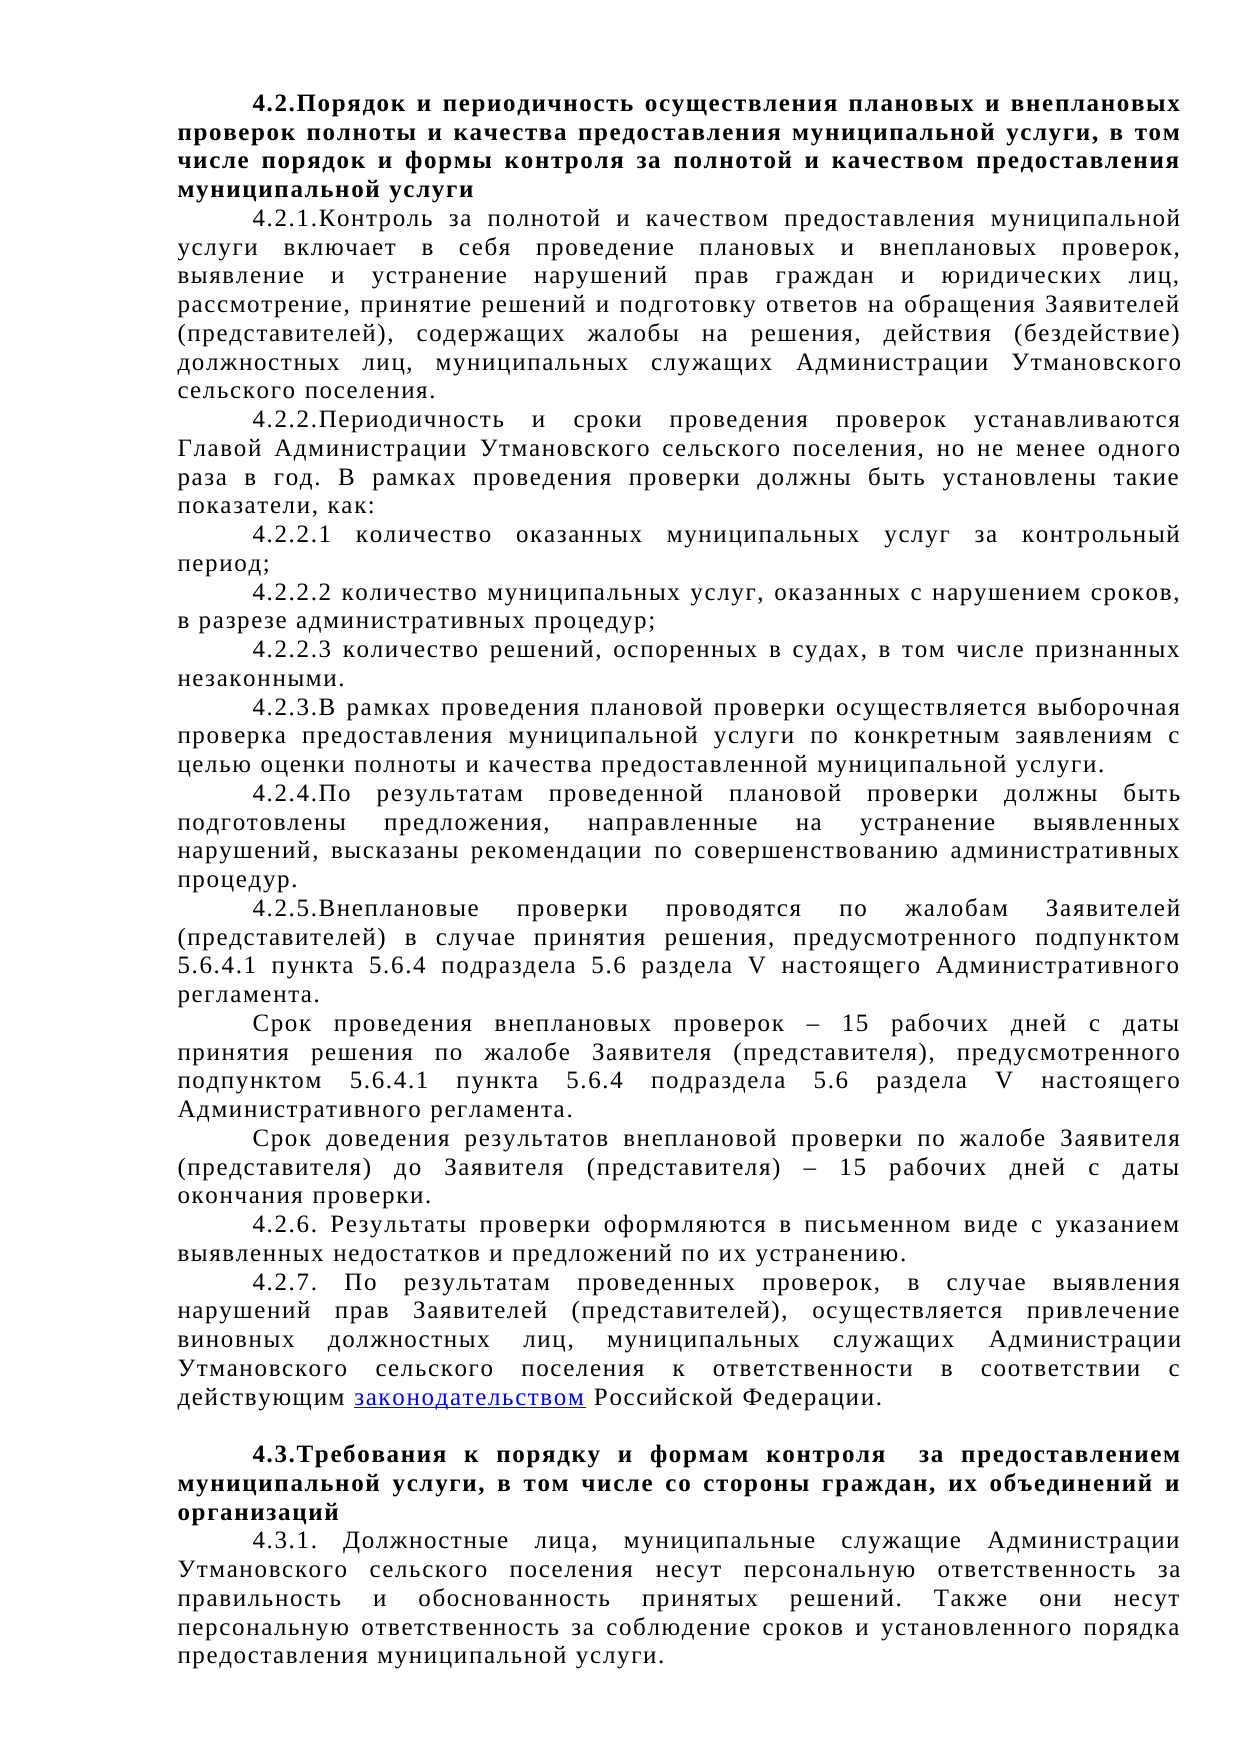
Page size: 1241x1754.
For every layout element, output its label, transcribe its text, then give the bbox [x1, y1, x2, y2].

text 4.2.3.В рамках проведения плановой проверки осуществляется выборочная проверка предоставления муниципальной услуги по конкретным заявлениям с целью оценки полноты и качества предоставленной муниципальной услуги. [177, 692, 1181, 778]
text 4.2.6. Результаты проверки оформляются в письменном виде с указанием выявленных недостатков и предложений по их устранению. [177, 1209, 1181, 1267]
text 4.2.2.2 количество муниципальных услуг, оказанных с нарушением сроков, в разрезе административных процедур; [177, 577, 1181, 634]
text 4.2.5.Внеплановые проверки проводятся по жалобам Заявителей (представителей) в случае принятия решения, предусмотренного подпунктом 5.6.4.1 пункта 5.6.4 подраздела 5.6 раздела V настоящего Административного регламента. [177, 893, 1181, 1008]
text 4.2.2.1 количество оказанных муниципальных услуг за контрольный период; [177, 519, 1181, 577]
text Срок проведения внеплановых проверок – 15 рабочих дней с даты принятия решения по жалобе Заявителя (представителя), предусмотренного подпунктом 5.6.4.1 пункта 5.6.4 подраздела 5.6 раздела V настоящего Административного регламента. [177, 1008, 1181, 1123]
text 4.3.Требования к порядку и формам контроля за предоставлением муниципальной услуги, в том числе со стороны граждан, их объединений и организаций [177, 1439, 1181, 1525]
text 4.2.7. По результатам проведенных проверок, в случае выявления нарушений прав Заявителей (представителей), осуществляется привлечение виновных должностных лиц, муниципальных служащих Администрации Утмановского сельского поселения к ответственности в соответствии с действующим законодательством Российской Федерации. [177, 1267, 1181, 1410]
text 4.2.4.По результатам проведенной плановой проверки должны быть подготовлены предложения, направленные на устранение выявленных нарушений, высказаны рекомендации по совершенствованию административных процедур. [177, 778, 1181, 893]
text Срок доведения результатов внеплановой проверки по жалобе Заявителя (представителя) до Заявителя (представителя) – 15 рабочих дней с даты окончания проверки. [177, 1123, 1181, 1209]
text 4.2.Порядок и периодичность осуществления плановых и внеплановых проверок полноты и качества предоставления муниципальной услуги, в том числе порядок и формы контроля за полнотой и качеством предоставления муниципальной услуги [177, 88, 1181, 203]
text 4.3.1. Должностные лица, муниципальные служащие Администрации Утмановского сельского поселения несут персональную ответственность за правильность и обоснованность принятых решений. Также они несут персональную ответственность за соблюдение сроков и установленного порядка предоставления муниципальной услуги. [177, 1525, 1181, 1669]
text 4.2.2.Периодичность и сроки проведения проверок устанавливаются Главой Администрации Утмановского сельского поселения, но не менее одного раза в год. В рамках проведения проверки должны быть установлены такие показатели, как: [177, 404, 1181, 519]
text 4.2.2.3 количество решений, оспоренных в судах, в том числе признанных незаконными. [177, 634, 1181, 692]
text 4.2.1.Контроль за полнотой и качеством предоставления муниципальной услуги включает в себя проведение плановых и внеплановых проверок, выявление и устранение нарушений прав граждан и юридических лиц, рассмотрение, принятие решений и подготовку ответов на обращения Заявителей (представителей), содержащих жалобы на решения, действия (бездействие) должностных лиц, муниципальных служащих Администрации Утмановского сельского поселения. [177, 203, 1181, 404]
